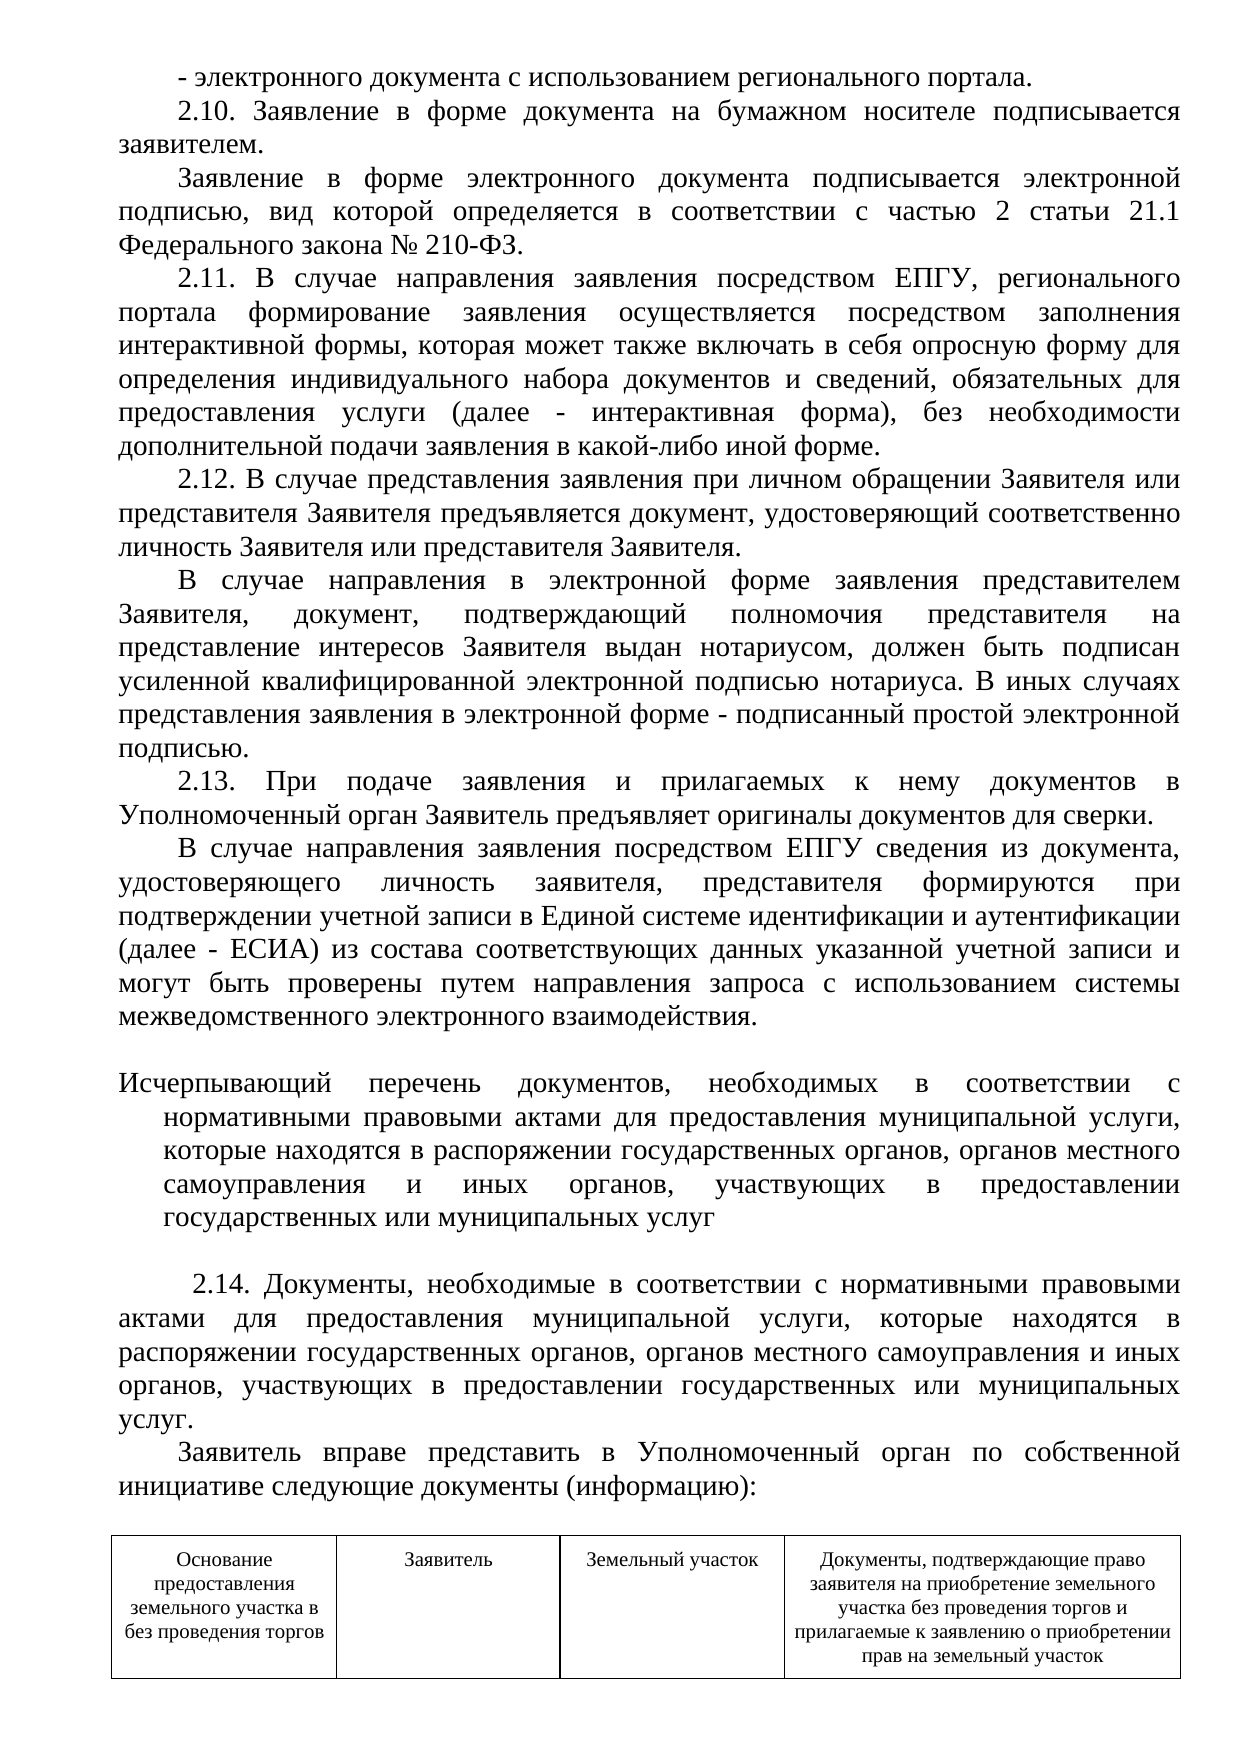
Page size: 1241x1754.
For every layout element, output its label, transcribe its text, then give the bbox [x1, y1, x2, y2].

table_header Заявитель [337, 1536, 559, 1678]
text В случае направления заявления посредством ЕПГУ сведения из документа, удостоверяющего личность заявителя, представителя формируются при подтверждении учетной записи в Единой системе идентификации и аутентификации (далее - ЕСИА) из состава соответствующих данных указанной учетной записи и могут быть проверены путем направления запроса с использованием системы межведомственного электронного взаимодействия. [118, 831, 1181, 1032]
text 2.14. Документы, необходимые в соответствии с нормативными правовыми актами для предоставления муниципальной услуги, которые находятся в распоряжении государственных органов, органов местного самоуправления и иных органов, участвующих в предоставлении государственных или муниципальных услуг. [118, 1267, 1181, 1434]
table_header Земельный участок [561, 1536, 784, 1678]
text Заявитель вправе представить в Уполномоченный орган по собственной инициативе следующие документы (информацию): [118, 1434, 1181, 1501]
text В случае направления в электронной форме заявления представителем Заявителя, документ, подтверждающий полномочия представителя на представление интересов Заявителя выдан нотариусом, должен быть подписан усиленной квалифицированной электронной подписью нотариуса. В иных случаях представления заявления в электронной форме - подписанный простой электронной подписью. [118, 562, 1181, 763]
table_header Основание предоставления земельного участка в без проведения торгов [112, 1536, 336, 1678]
text 2.13. При подаче заявления и прилагаемых к нему документов в Уполномоченный орган Заявитель предъявляет оригиналы документов для сверки. [118, 763, 1181, 831]
table_header Документы, подтверждающие право заявителя на приобретение земельного участка без проведения торгов и прилагаемые к заявлению о приобретении прав на земельный участок [785, 1536, 1180, 1678]
text - электронного документа с использованием регионального портала. [118, 59, 1181, 93]
text 2.10. Заявление в форме документа на бумажном носителе подписывается заявителем. [118, 93, 1181, 160]
text 2.11. В случае направления заявления посредством ЕПГУ, регионального портала формирование заявления осуществляется посредством заполнения интерактивной формы, которая может также включать в себя опросную форму для определения индивидуального набора документов и сведений, обязательных для предоставления услуги (далее - интерактивная форма), без необходимости дополнительной подачи заявления в какой-либо иной форме. [118, 260, 1181, 462]
text 2.12. В случае представления заявления при личном обращении Заявителя или представителя Заявителя предъявляется документ, удостоверяющий соответственно личность Заявителя или представителя Заявителя. [118, 462, 1181, 562]
text Заявление в форме электронного документа подписывается электронной подписью, вид которой определяется в соответствии с частью 2 статьи 21.1 Федерального закона № 210-ФЗ. [118, 160, 1181, 260]
subtitle Исчерпывающий перечень документов, необходимых в соответствии с нормативными правовыми актами для предоставления муниципальной услуги, которые находятся в распоряжении государственных органов, органов местного самоуправления и иных органов, участвующих в предоставлении государственных или муниципальных услуг [118, 1065, 1181, 1233]
